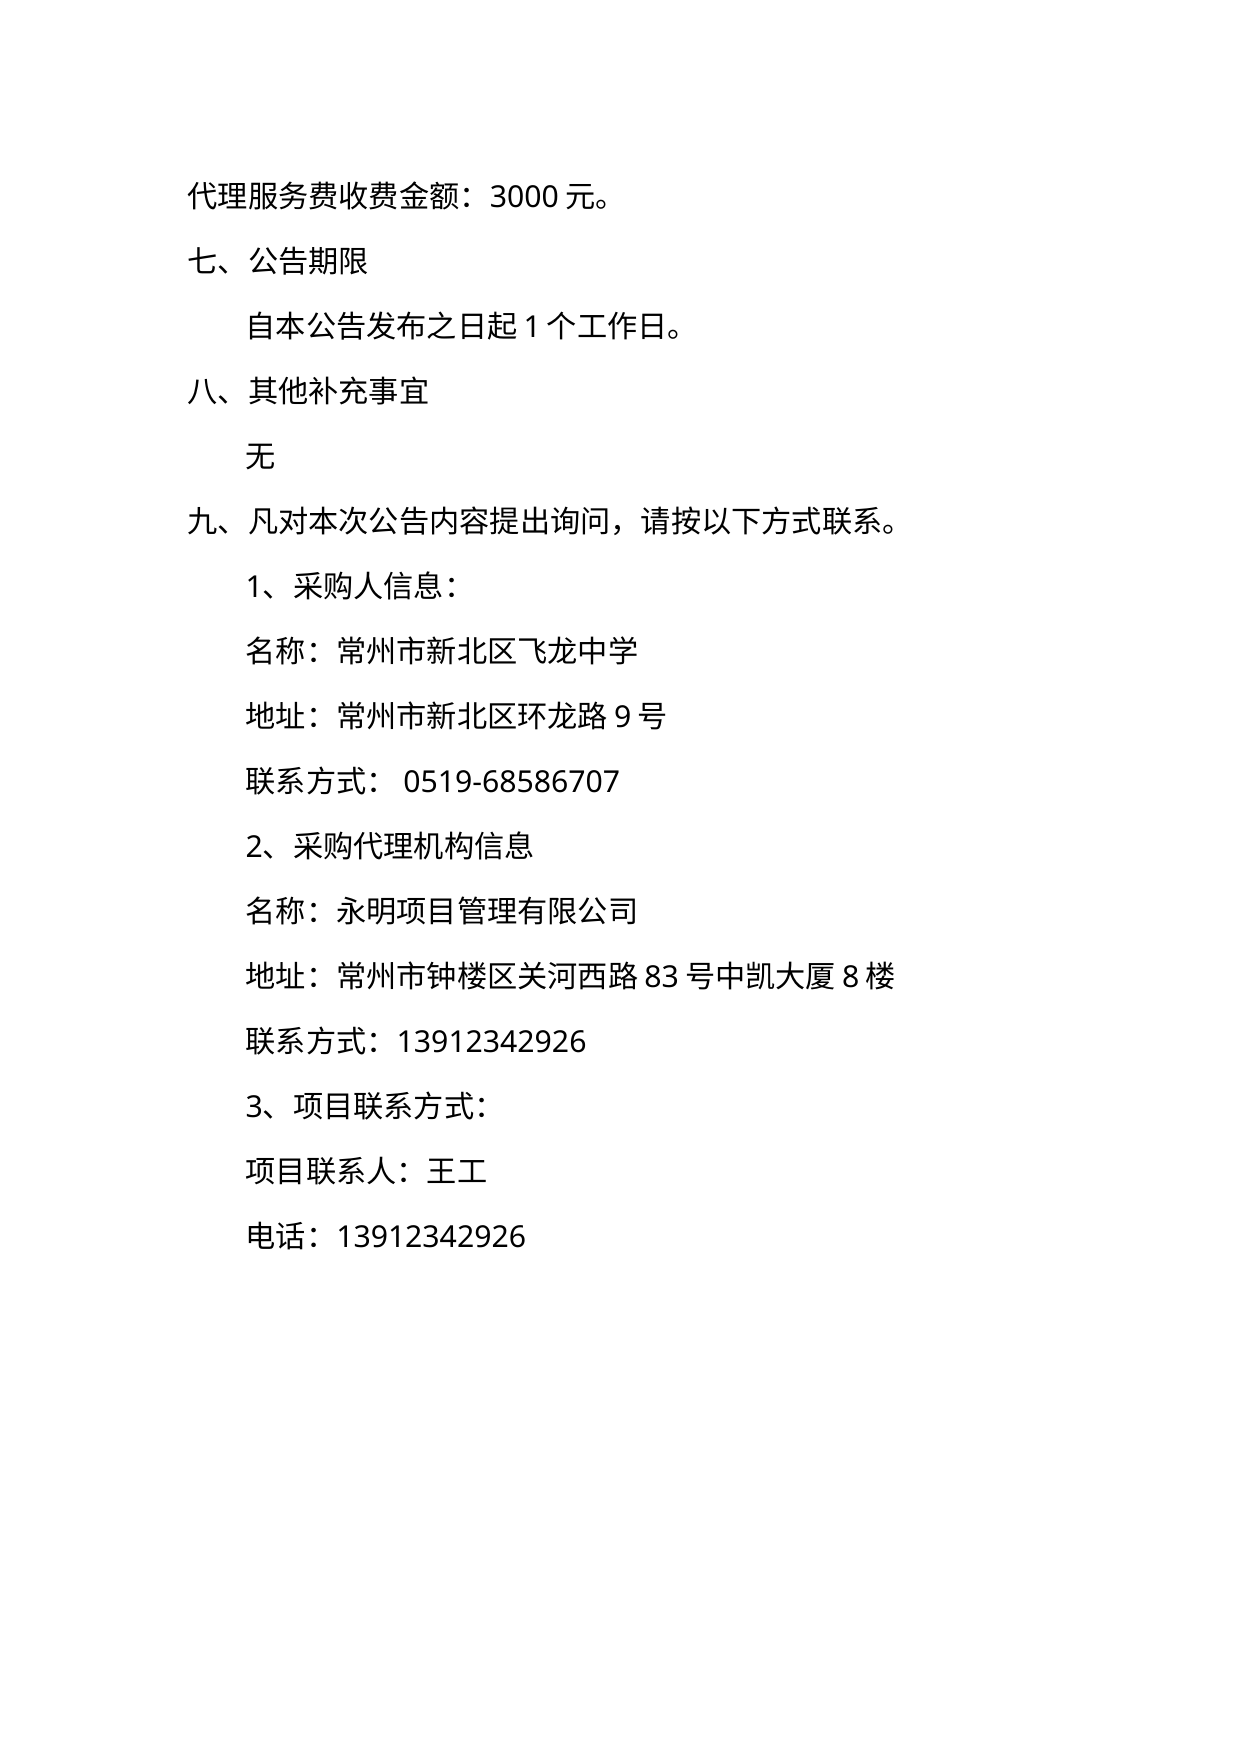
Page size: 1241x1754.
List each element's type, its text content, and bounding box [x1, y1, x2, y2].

text 3、项目联系方式： [187, 1072, 1053, 1137]
text 地址：常州市钟楼区关河西路83号中凯大厦8楼 [187, 942, 1053, 1007]
text 电话：13912342926 [187, 1202, 1053, 1267]
text 2、采购代理机构信息 [187, 812, 1053, 877]
text 九、凡对本次公告内容提出询问，请按以下方式联系。 [187, 487, 1053, 552]
text 自本公告发布之日起1个工作日。 [187, 292, 1053, 357]
text 名称：永明项目管理有限公司 [187, 877, 1053, 942]
text 八、其他补充事宜 [187, 357, 1053, 422]
text 名称：常州市新北区飞龙中学 [187, 617, 1053, 682]
text 联系方式： 0519-68586707 [187, 747, 1053, 812]
text 地址：常州市新北区环龙路9号 [187, 682, 1053, 747]
text 无 [187, 422, 1053, 487]
text 联系方式：13912342926 [187, 1007, 1053, 1072]
text 项目联系人：王工 [187, 1137, 1053, 1202]
text 七、公告期限 [187, 227, 1053, 292]
text 1、采购人信息： [187, 552, 1053, 617]
text 代理服务费收费金额：3000元。 [187, 162, 1053, 227]
